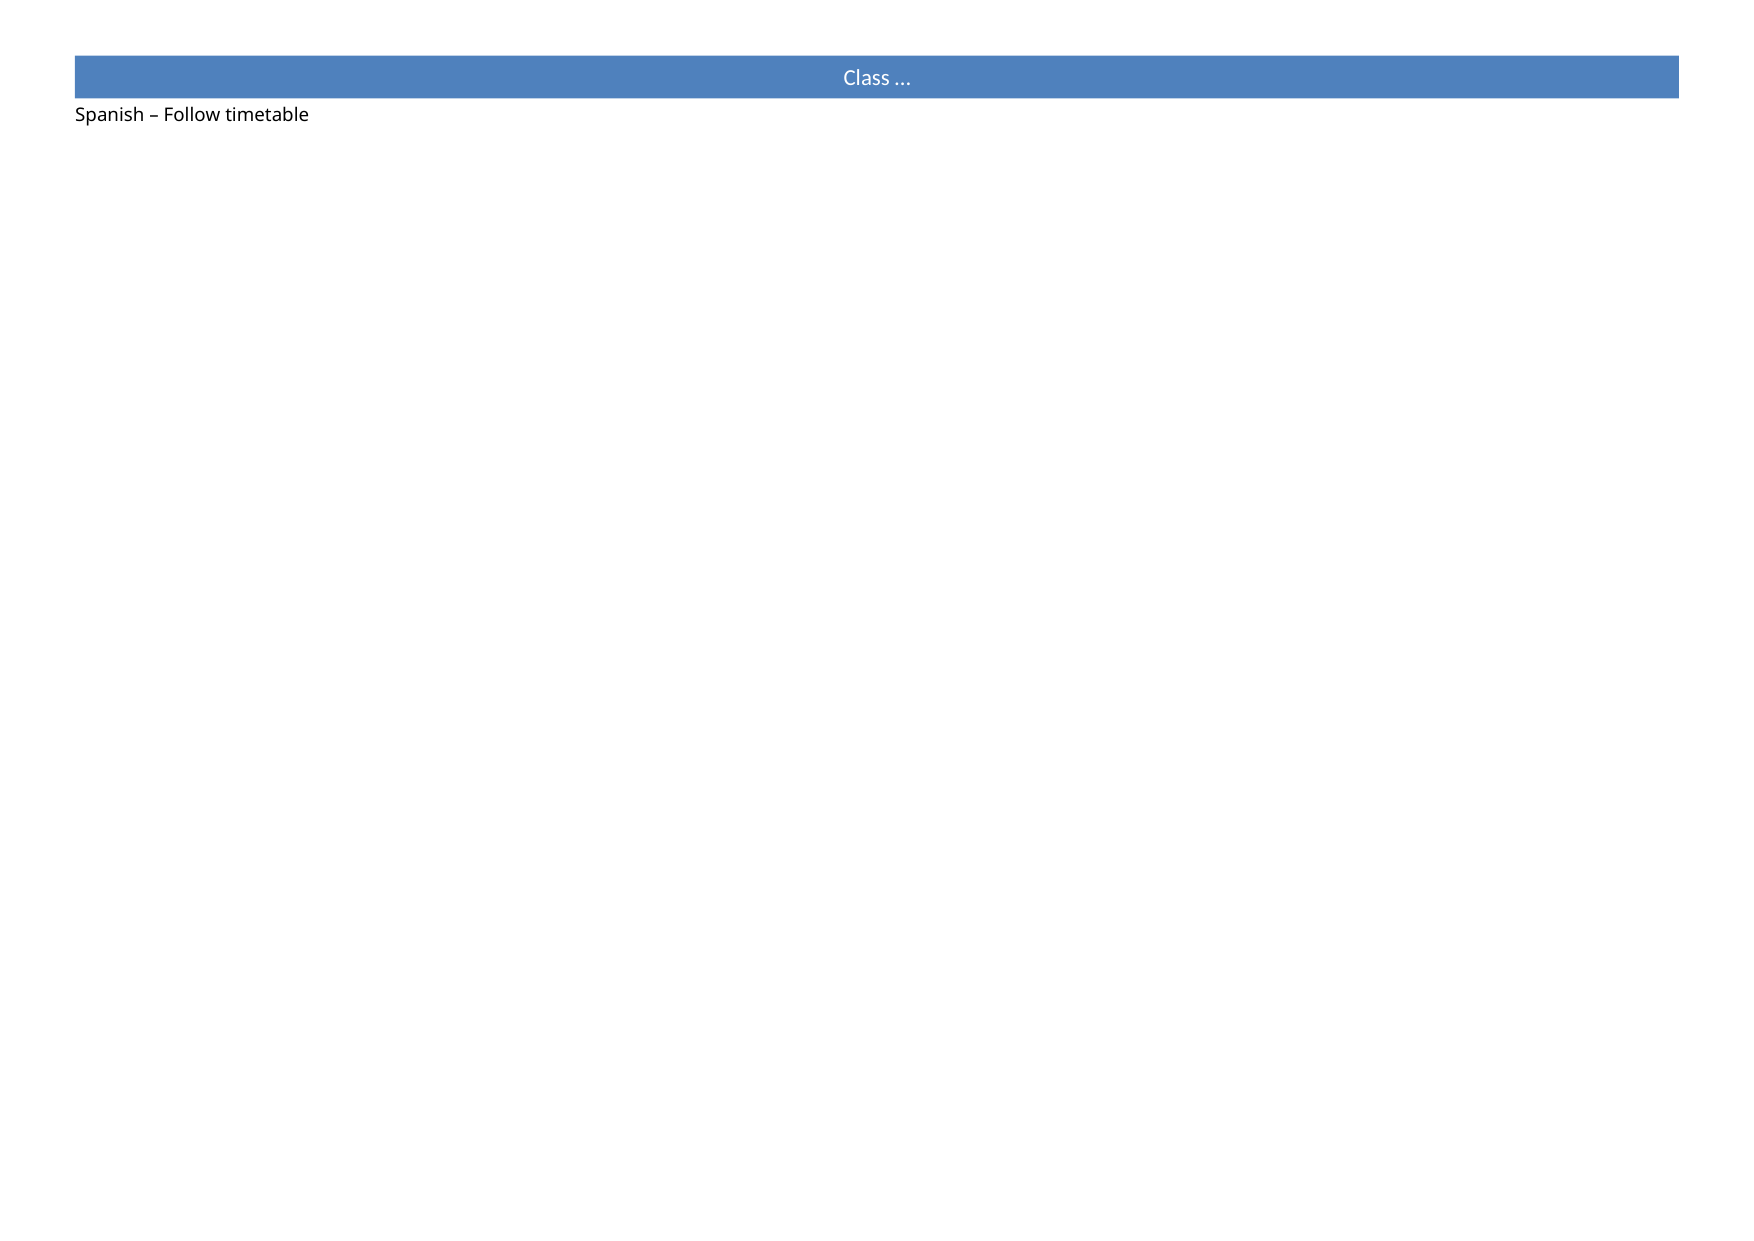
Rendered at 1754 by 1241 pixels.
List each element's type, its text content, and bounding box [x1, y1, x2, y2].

text Spanish – Follow timetable [75, 102, 1679, 127]
